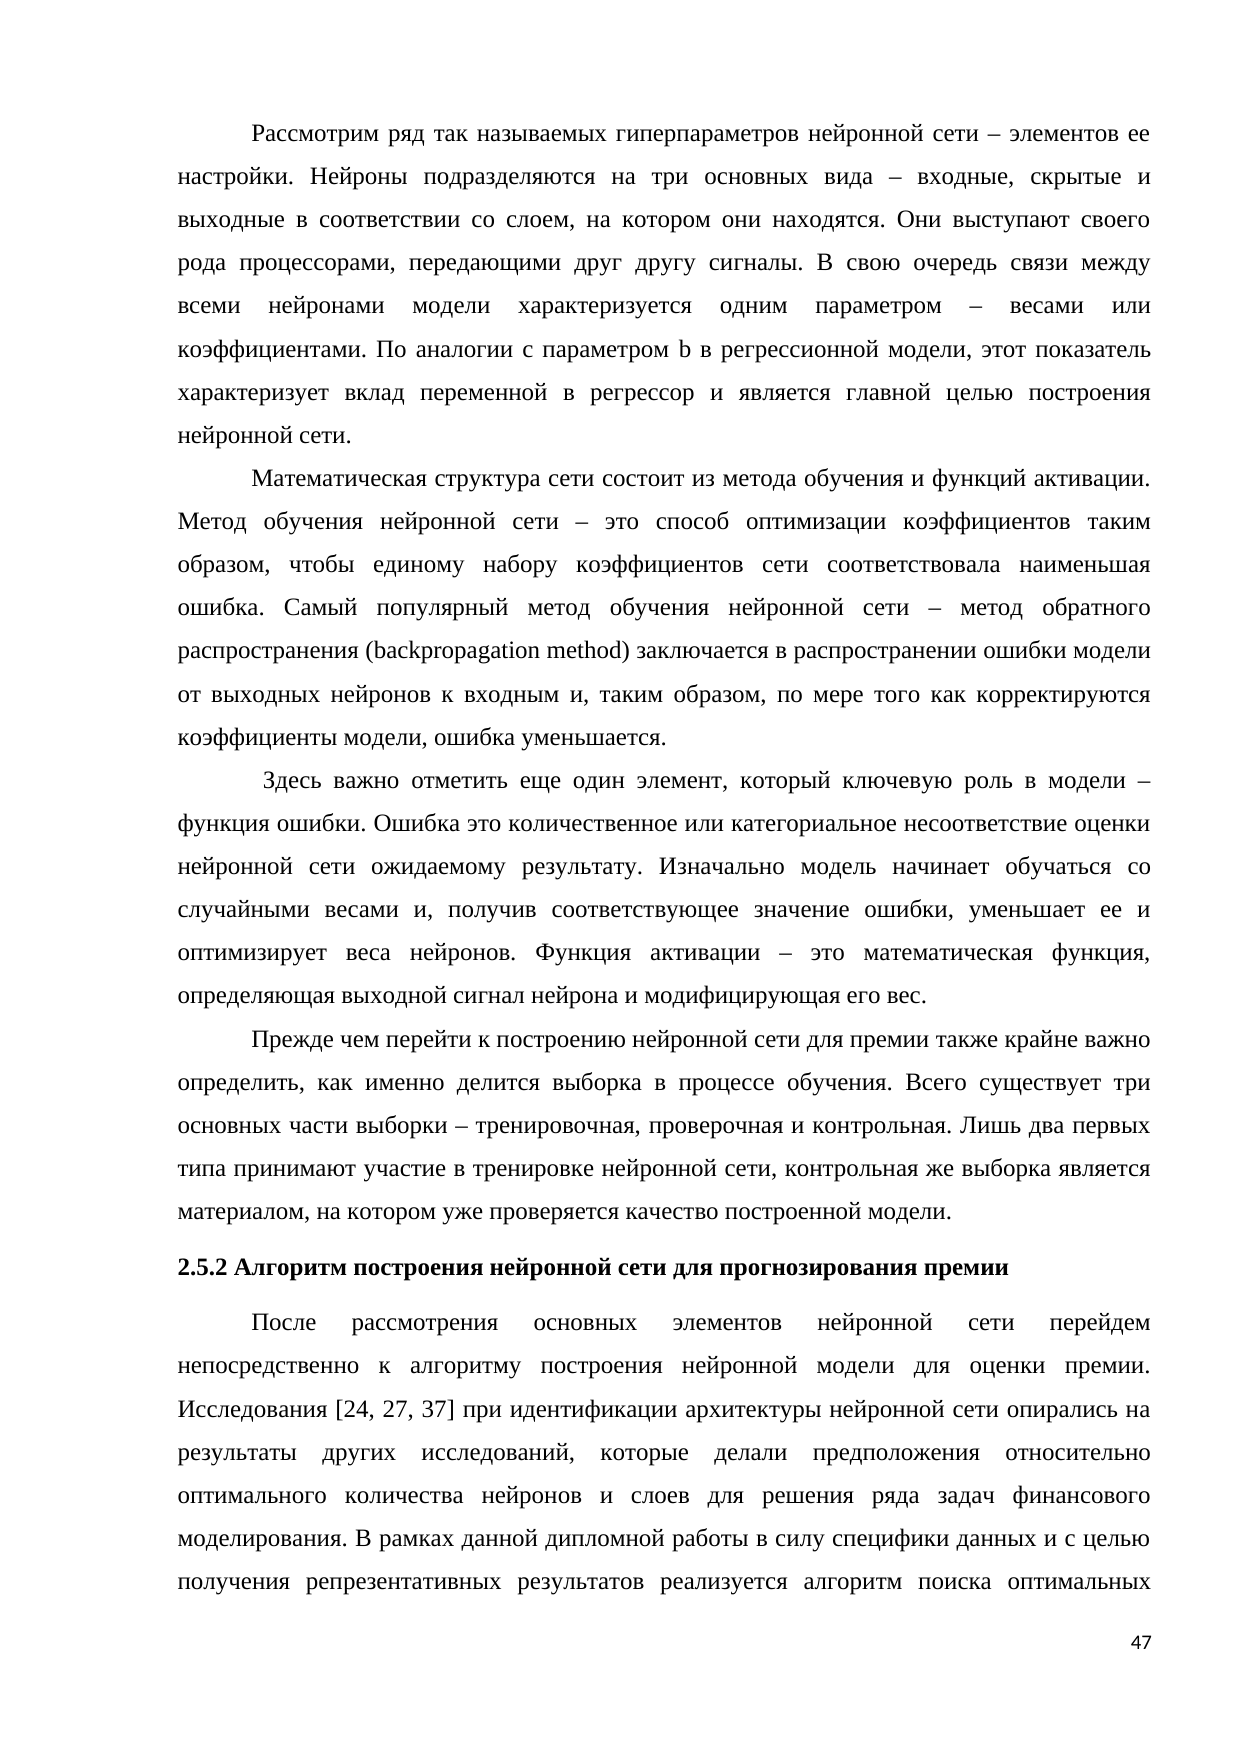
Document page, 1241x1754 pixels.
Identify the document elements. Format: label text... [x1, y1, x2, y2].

text Математическая структура сети состоит из метода обучения и функций активации. Метод обучения нейронной сети – это способ оптимизации коэффициентов таким образом, чтобы единому набору коэффициентов сети соответствовала наименьшая ошибка. Самый популярный метод обучения нейронной сети – метод обратного распространения (backpropagation method) заключается в распространении ошибки модели от выходных нейронов к входным и, таким образом, по мере того как корректируются коэффициенты модели, ошибка уменьшается. [177, 463, 1152, 751]
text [177, 1307, 1152, 1595]
text Прежде чем перейти к построению нейронной сети для премии также крайне важно определить, как именно делится выборка в процессе обучения. Всего существует три основных части выборки – тренировочная, проверочная и контрольная. Лишь два первых типа принимают участие в тренировке нейронной сети, контрольная же выборка является материалом, на котором уже проверяется качество построенной модели. [177, 1024, 1152, 1225]
subtitle 2.5.2 Алгоритм построения нейронной сети для прогнозирования премии [177, 1252, 1152, 1281]
text Здесь важно отметить еще один элемент, который ключевую роль в модели – функция ошибки. Ошибка это количественное или категориальное несоответствие оценки нейронной сети ожидаемому результату. Изначально модель начинает обучаться со случайными весами и, получив соответствующее значение ошибки, уменьшает ее и оптимизирует веса нейронов. Функция активации – это математическая функция, определяющая выходной сигнал нейрона и модифицирующая его вес. [177, 765, 1152, 1009]
text Рассмотрим ряд так называемых гиперпараметров нейронной сети – элементов ее настройки. Нейроны подразделяются на три основных вида – входные, скрытые и выходные в соответствии со слоем, на котором они находятся. Они выступают своего рода процессорами, передающими друг другу сигналы. В свою очередь связи между всеми нейронами модели характеризуется одним параметром – весами или коэффициентами. По аналогии с параметром b в регрессионной модели, этот показатель характеризует вклад переменной в регрессор и является главной целью построения нейронной сети. [177, 118, 1152, 449]
